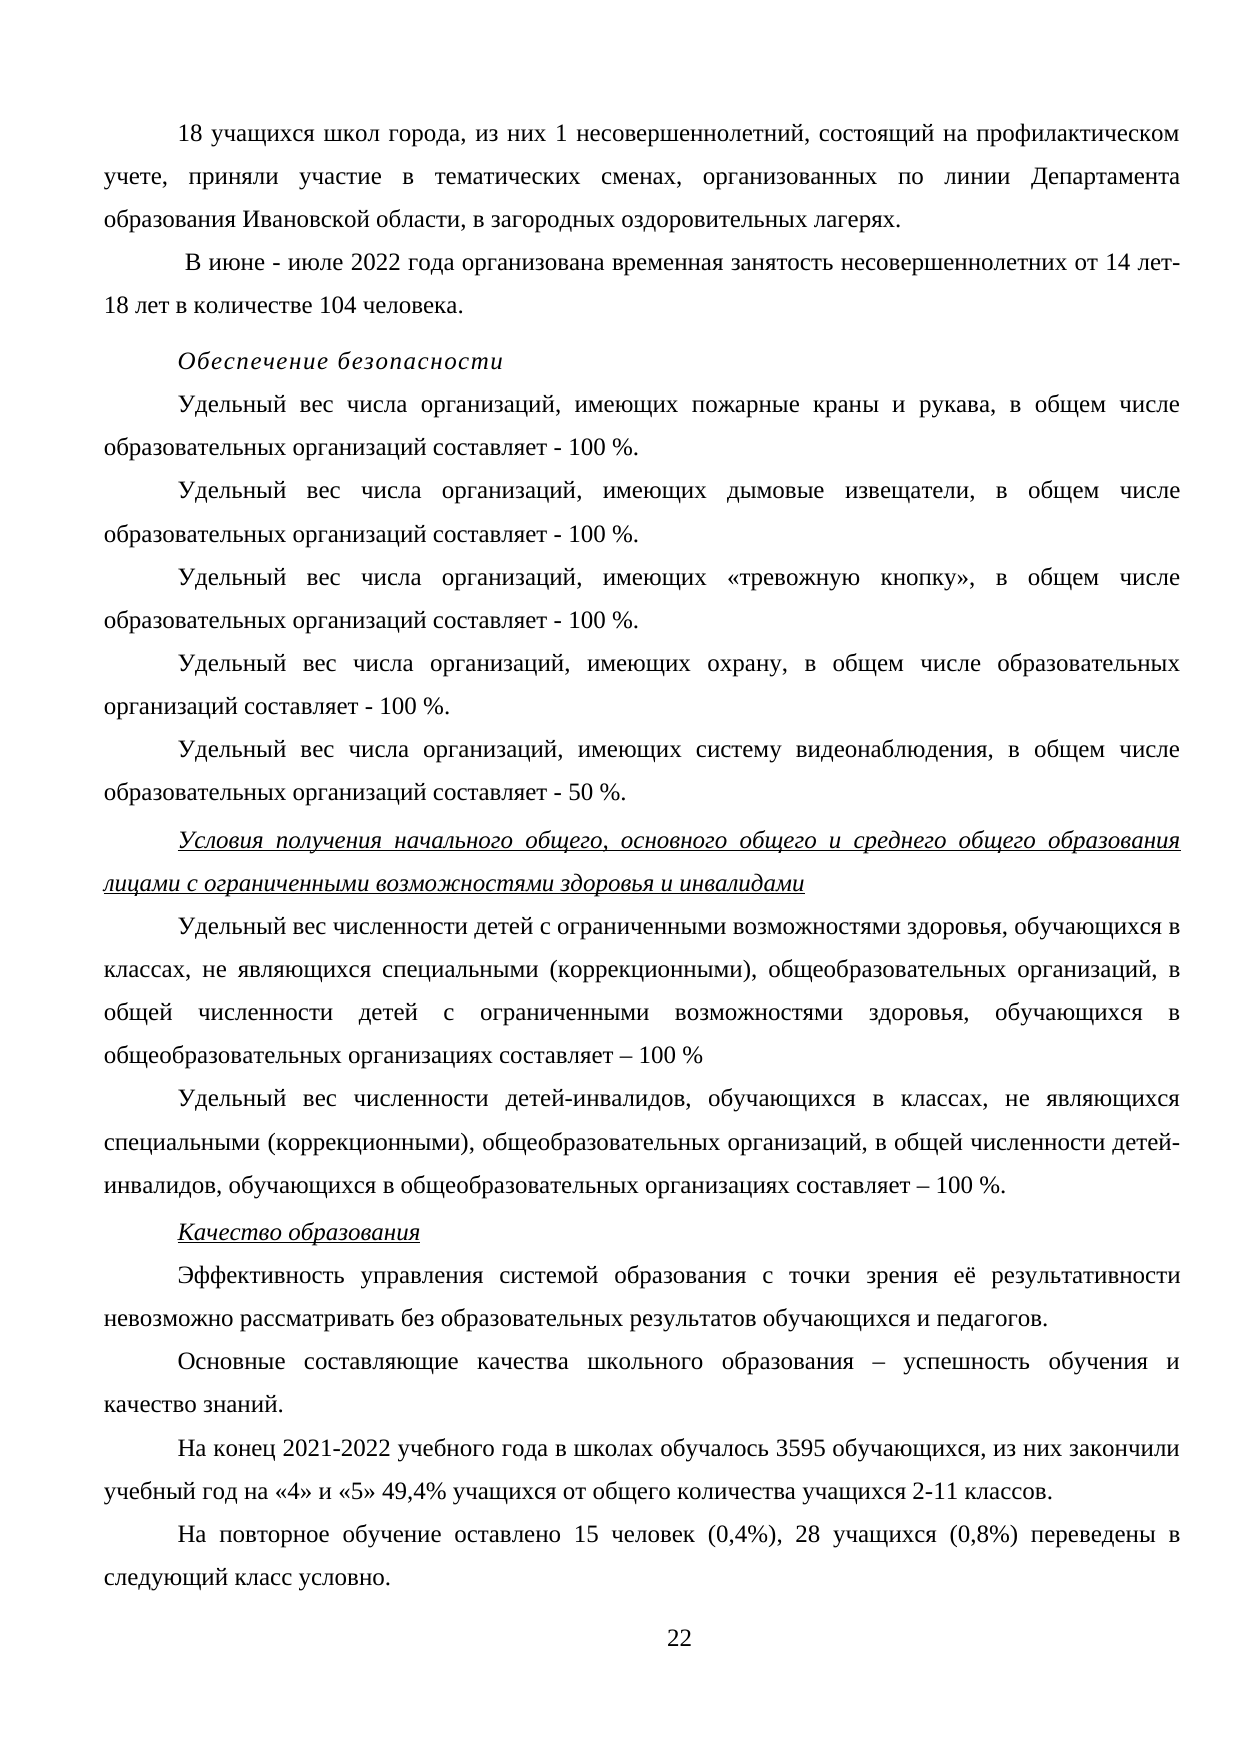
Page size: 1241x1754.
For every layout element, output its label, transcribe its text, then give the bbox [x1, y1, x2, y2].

text Удельный вес числа организаций, имеющих систему видеонаблюдения, в общем числе образовательных организаций составляет - 50 %. [103, 734, 1181, 806]
text Удельный вес числа организаций, имеющих «тревожную кнопку», в общем числе образовательных организаций составляет - 100 %. [103, 562, 1181, 634]
text 18 учащихся школ города, из них 1 несовершеннолетний, состоящий на профилактическом учете, приняли участие в тематических сменах, организованных по линии Департамента образования Ивановской области, в загородных оздоровительных лагерях. [103, 118, 1181, 233]
text Удельный вес численности детей с ограниченными возможностями здоровья, обучающихся в классах, не являющихся специальными (коррекционными), общеобразовательных организаций, в общей численности детей с ограниченными возможностями здоровья, обучающихся в общеобразовательных организациях составляет – 100 % [103, 911, 1181, 1069]
text На конец 2021-2022 учебного года в школах обучалось 3595 обучающихся, из них закончили учебный год на «4» и «5» 49,4% учащихся от общего количества учащихся 2-11 классов. [103, 1433, 1181, 1504]
subtitle Обеспечение безопасности [103, 346, 1181, 375]
text В июне - июле 2022 года организована временная занятость несовершеннолетних от 14 лет-18 лет в количестве 104 человека. [103, 247, 1181, 319]
text Эффективность управления системой образования с точки зрения её результативности невозможно рассматривать без образовательных результатов обучающихся и педагогов. [103, 1260, 1181, 1332]
text Основные составляющие качества школьного образования – успешность обучения и качество знаний. [103, 1346, 1181, 1418]
text Удельный вес числа организаций, имеющих пожарные краны и рукава, в общем числе образовательных организаций составляет - 100 %. [103, 389, 1181, 461]
text Удельный вес числа организаций, имеющих охрану, в общем числе образовательных организаций составляет - 100 %. [103, 648, 1181, 720]
text На повторное обучение оставлено 15 человек (0,4%), 28 учащихся (0,8%) переведены в следующий класс условно. [103, 1519, 1181, 1591]
text Удельный вес численности детей-инвалидов, обучающихся в классах, не являющихся специальными (коррекционными), общеобразовательных организаций, в общей численности детей-инвалидов, обучающихся в общеобразовательных организациях составляет – 100 %. [103, 1083, 1181, 1198]
text Удельный вес числа организаций, имеющих дымовые извещатели, в общем числе образовательных организаций составляет - 100 %. [103, 476, 1181, 547]
